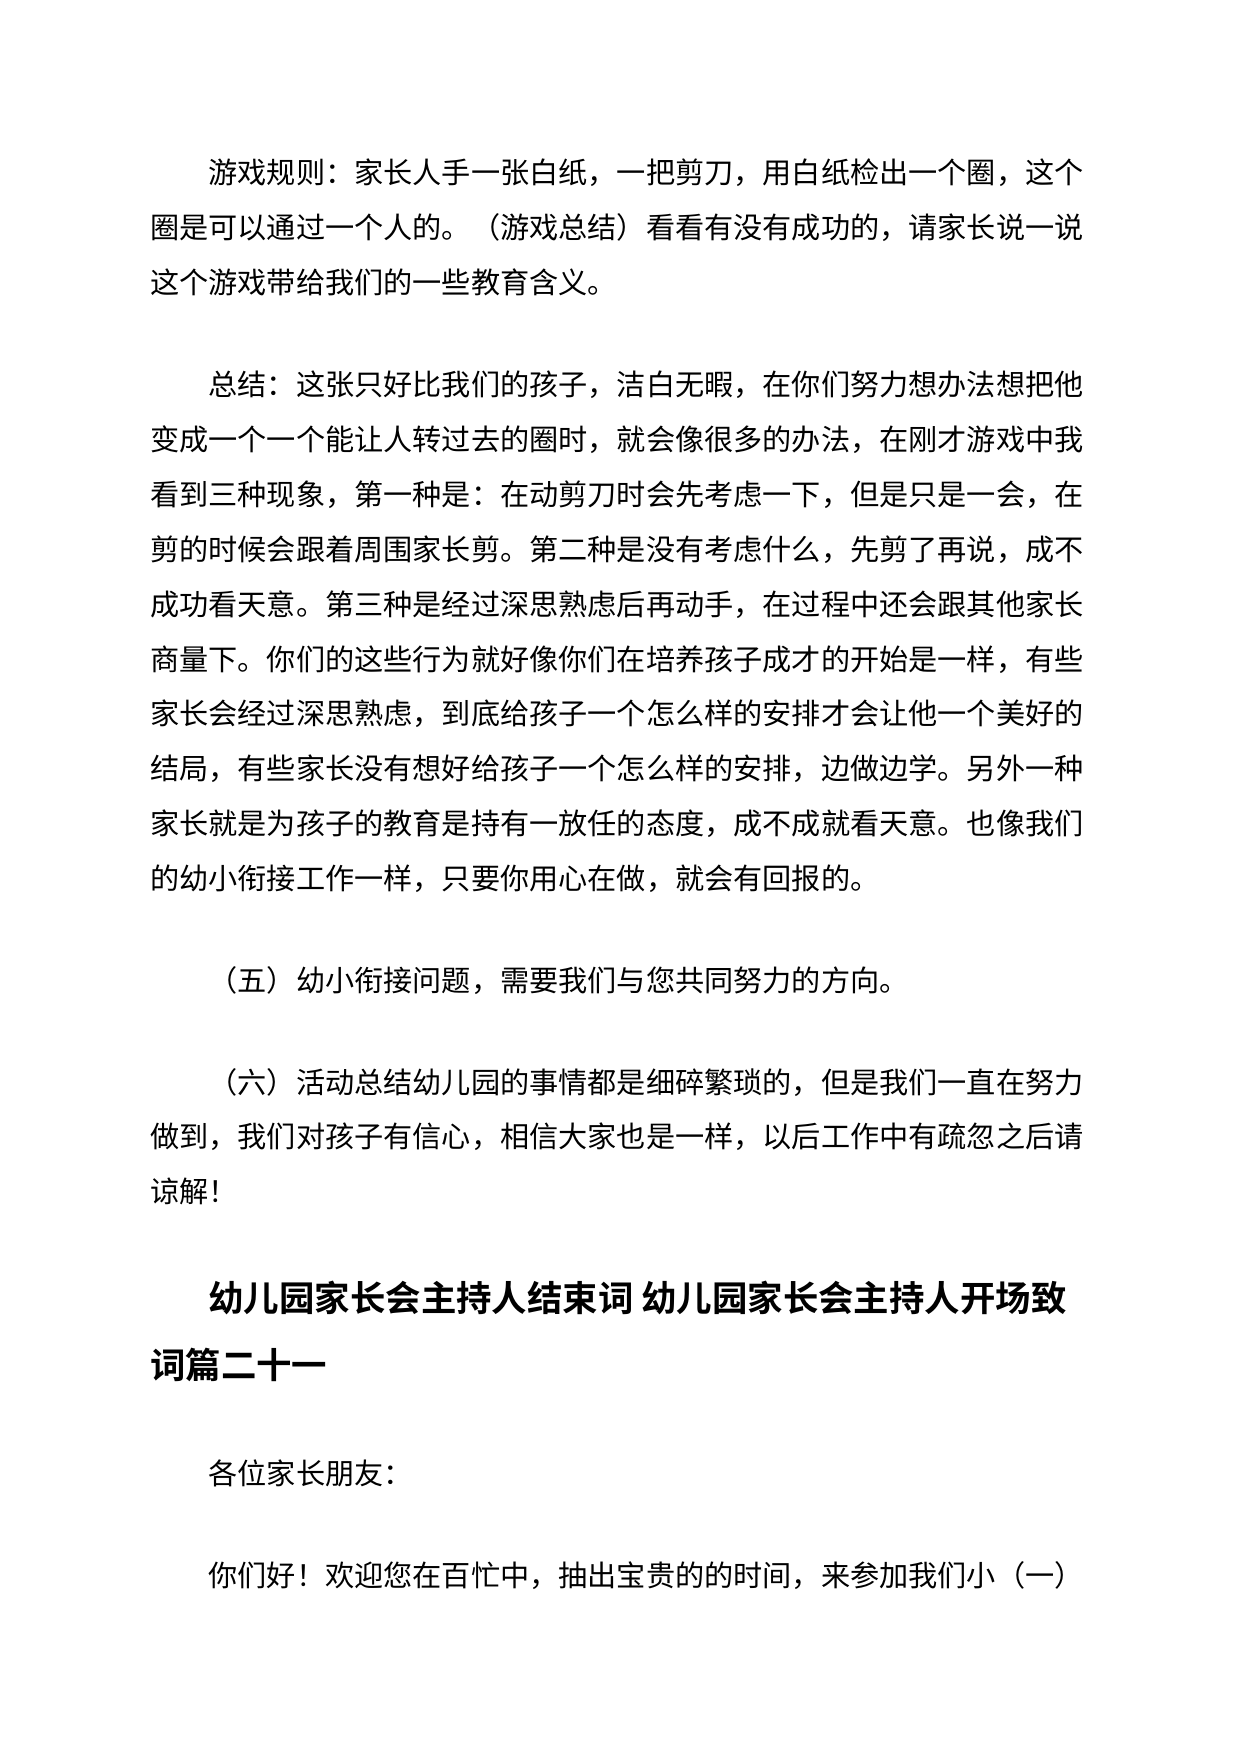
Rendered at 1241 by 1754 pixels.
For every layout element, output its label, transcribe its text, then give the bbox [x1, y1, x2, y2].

text 总结：这张只好比我们的孩子，洁白无暇，在你们努力想办法想把他变成一个一个能让人转过去的圈时，就会像很多的办法，在刚才游戏中我看到三种现象，第一种是：在动剪刀时会先考虑一下，但是只是一会，在剪的时候会跟着周围家长剪。第二种是没有考虑什么，先剪了再说，成不成功看天意。第三种是经过深思熟虑后再动手，在过程中还会跟其他家长商量下。你们的这些行为就好像你们在培养孩子成才的开始是一样，有些家长会经过深思熟虑，到底给孩子一个怎么样的安排才会让他一个美好的结局，有些家长没有想好给孩子一个怎么样的安排，边做边学。另外一种家长就是为孩子的教育是持有一放任的态度，成不成就看天意。也像我们的幼小衔接工作一样，只要你用心在做，就会有回报的。 [150, 362, 1090, 898]
text 幼儿园家长会主持人结束词 幼儿园家长会主持人开场致词篇二十一 [150, 1271, 1090, 1388]
text （六）活动总结幼儿园的事情都是细碎繁琐的，但是我们一直在努力做到，我们对孩子有信心，相信大家也是一样，以后工作中有疏忽之后请谅解！ [150, 1059, 1090, 1211]
text （五）幼小衔接问题，需要我们与您共同努力的方向。 [150, 957, 1090, 1000]
text 游戏规则：家长人手一张白纸，一把剪刀，用白纸检出一个圈，这个圈是可以通过一个人的。（游戏总结）看看有没有成功的，请家长说一说这个游戏带给我们的一些教育含义。 [150, 150, 1090, 302]
text 各位家长朋友： [150, 1451, 1090, 1493]
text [150, 1552, 1090, 1595]
